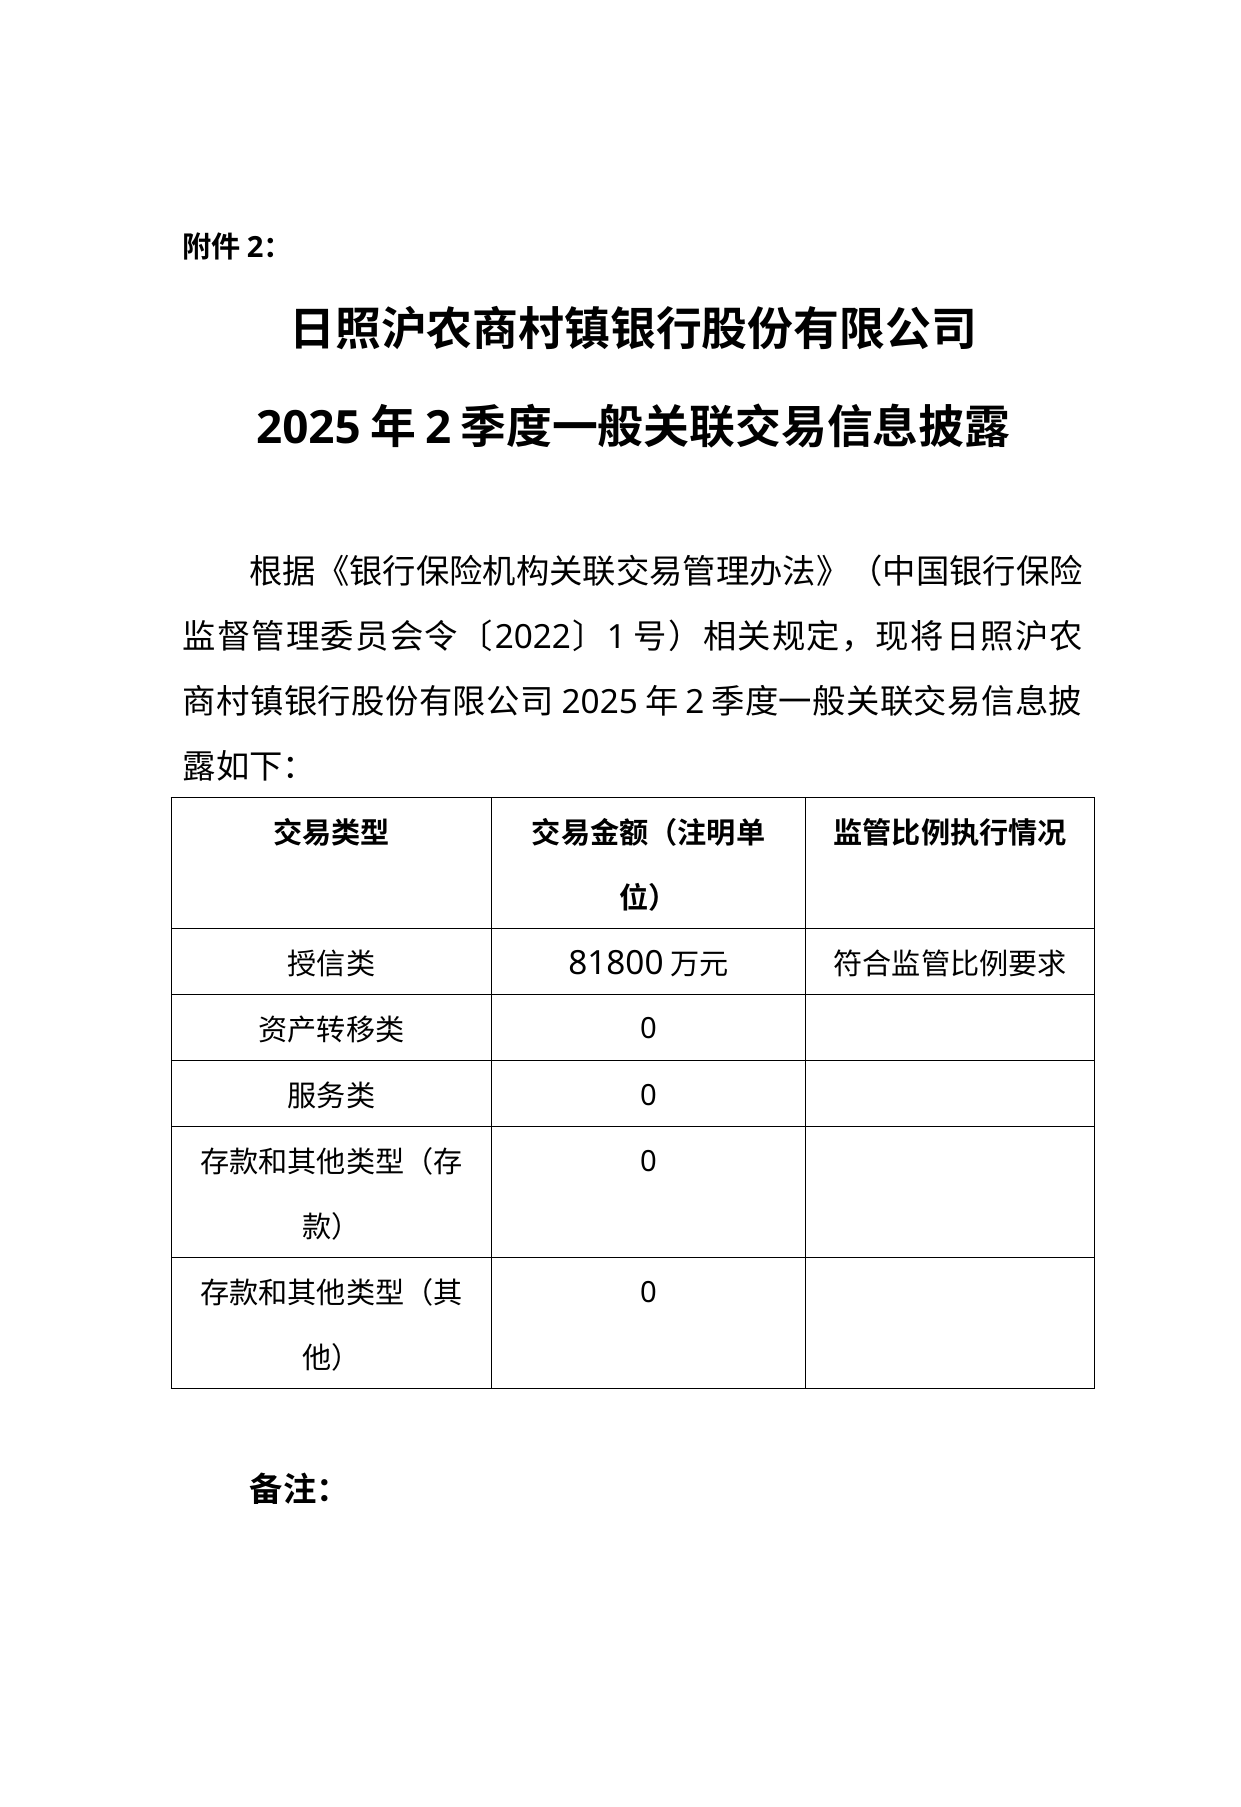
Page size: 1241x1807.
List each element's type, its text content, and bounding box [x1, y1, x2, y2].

table_cell [806, 1127, 1094, 1257]
table_cell [806, 1061, 1094, 1126]
table_cell 服务类 [172, 1061, 491, 1126]
table_cell 存款和其他类型（其他） [172, 1258, 491, 1388]
table_cell [806, 1258, 1094, 1388]
table_cell 存款和其他类型（存款） [172, 1127, 491, 1257]
table_header 监管比例执行情况 [806, 798, 1094, 928]
table_cell 0 [492, 1258, 805, 1388]
text 根据《银行保险机构关联交易管理办法》（中国银行保险监督管理委员会令〔2022〕1号）相关规定，现将日照沪农商村镇银行股份有限公司2025年2季度一般关联交易信息披露如下： [182, 537, 1083, 797]
text 附件2： [182, 212, 1083, 277]
text 日照沪农商村镇银行股份有限公司 [182, 277, 1083, 374]
table_cell 0 [492, 1061, 805, 1126]
table_cell 0 [492, 995, 805, 1060]
table_cell 资产转移类 [172, 995, 491, 1060]
table_header 交易类型 [172, 798, 491, 928]
table_cell 授信类 [172, 929, 491, 994]
table_cell 符合监管比例要求 [806, 929, 1094, 994]
table_cell 0 [492, 1127, 805, 1257]
table_header 交易金额（注明单位） [492, 798, 805, 928]
table_cell [806, 995, 1094, 1060]
table_cell 81800万元 [492, 929, 805, 994]
text 2025年2季度一般关联交易信息披露 [182, 374, 1083, 472]
text 备注： [182, 1454, 1083, 1519]
